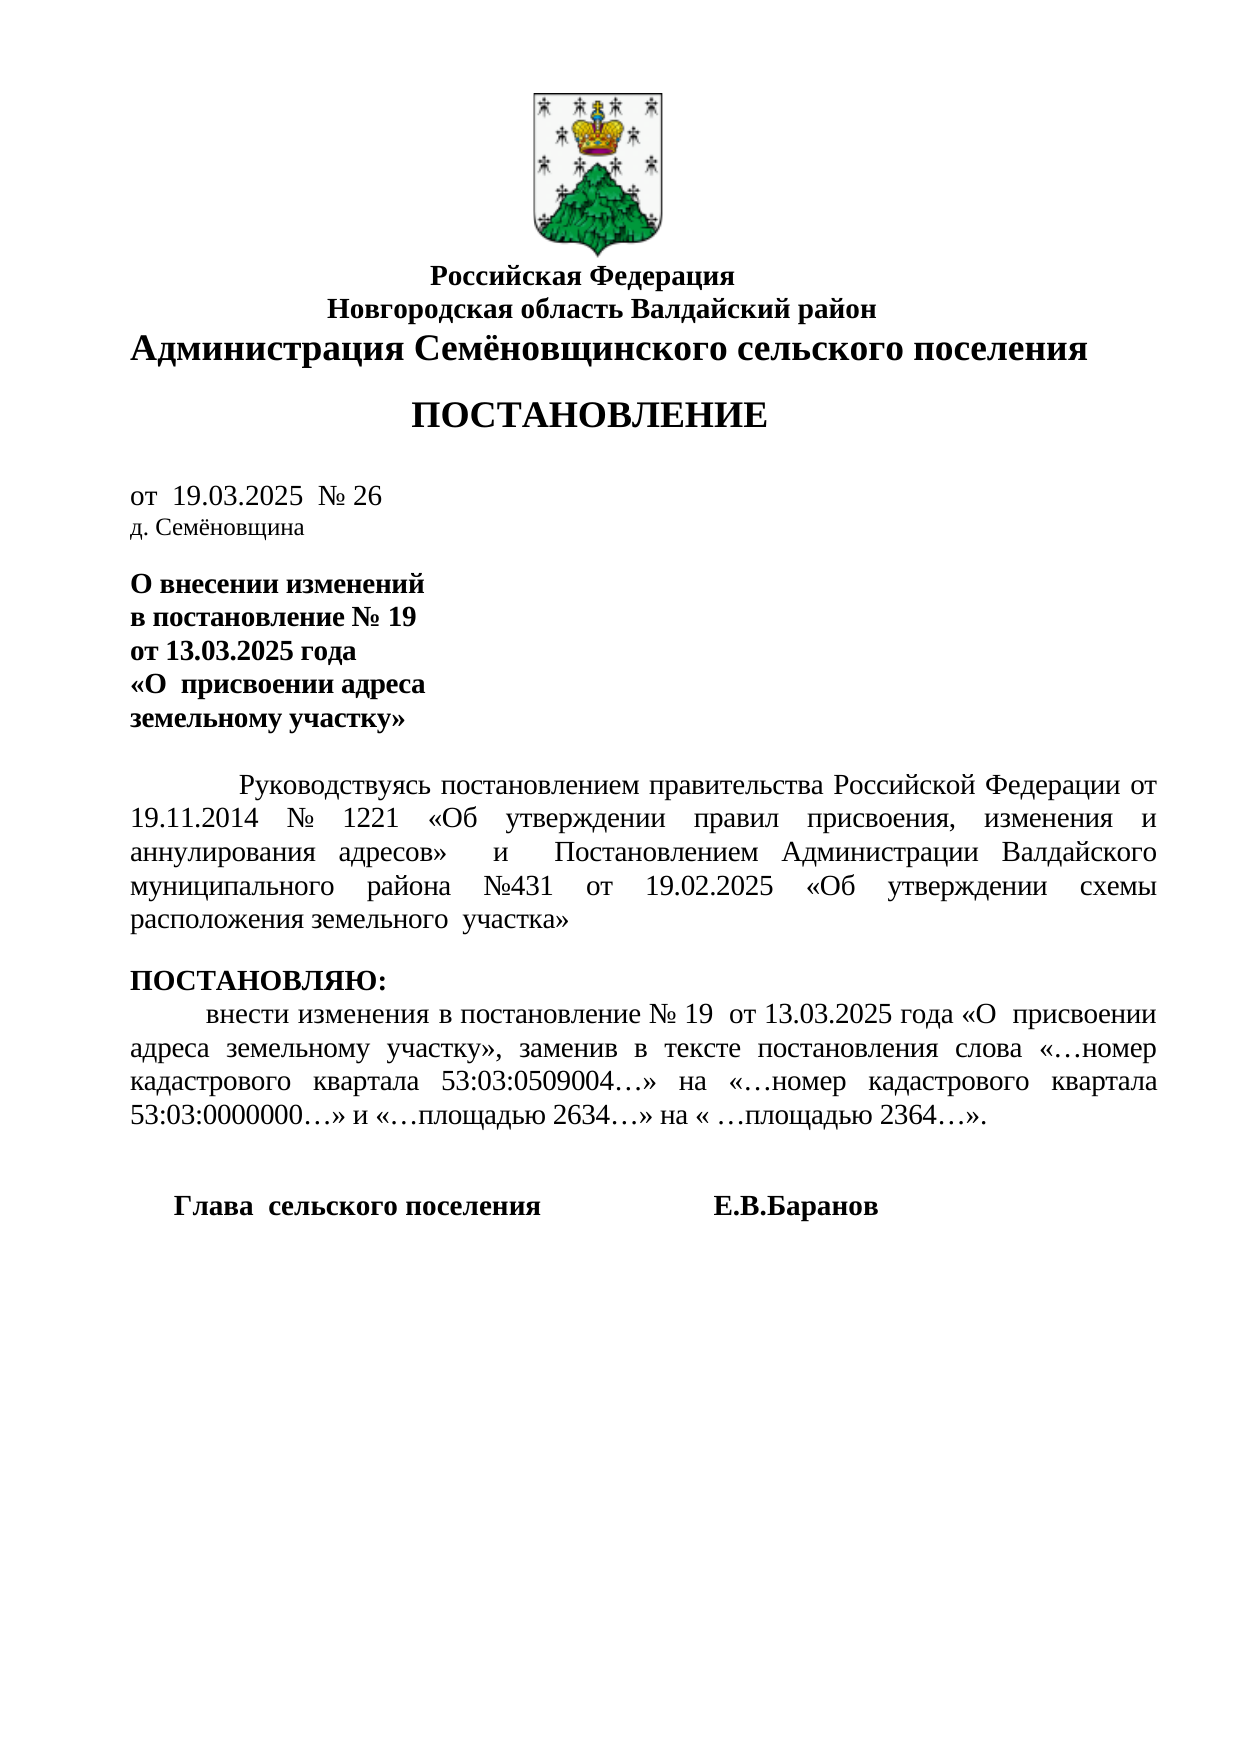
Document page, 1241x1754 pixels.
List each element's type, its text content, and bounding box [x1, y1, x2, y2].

text О внесении изменений [130, 566, 1157, 599]
text ПОСТАНОВЛЕНИЕ [130, 392, 1157, 435]
text Новгородская область Валдайский район [130, 292, 1157, 325]
text Руководствуясь постановлением правительства Российской Федерации от 19.11.2014 № 1221 «Об утверждении правил присвоения, изменения и аннулирования адресов» и Постановлением Администрации Валдайского муниципального района №431 от 19.02.2025 «Об утверждении схемы расположения земельного участка» [130, 733, 1157, 935]
text земельному участку» [130, 700, 1157, 733]
title Российская Федерация [355, 83, 1157, 292]
text от 19.03.2025 № 26 [130, 478, 1157, 512]
text Администрация Семёновщинского сельского поселения [130, 325, 1157, 368]
text ПОСТАНОВЛЯЮ: [130, 963, 1157, 996]
text внести изменения в постановление № 19 от 13.03.2025 года «О присвоении адреса земельному участку», заменив в тексте постановления слова «…номер кадастрового квартала 53:03:0509004…» на «…номер кадастрового квартала 53:03:0000000…» и «…площадью 2634…» на « …площадью 2364…». [130, 996, 1157, 1131]
text от 13.03.2025 года [130, 633, 1157, 666]
text Глава сельского поселения Е.В.Баранов [130, 1188, 1157, 1222]
text «О присвоении адреса [130, 666, 1157, 700]
text в постановление № 19 [130, 599, 1157, 633]
text д. Семёновщина [130, 512, 1157, 541]
